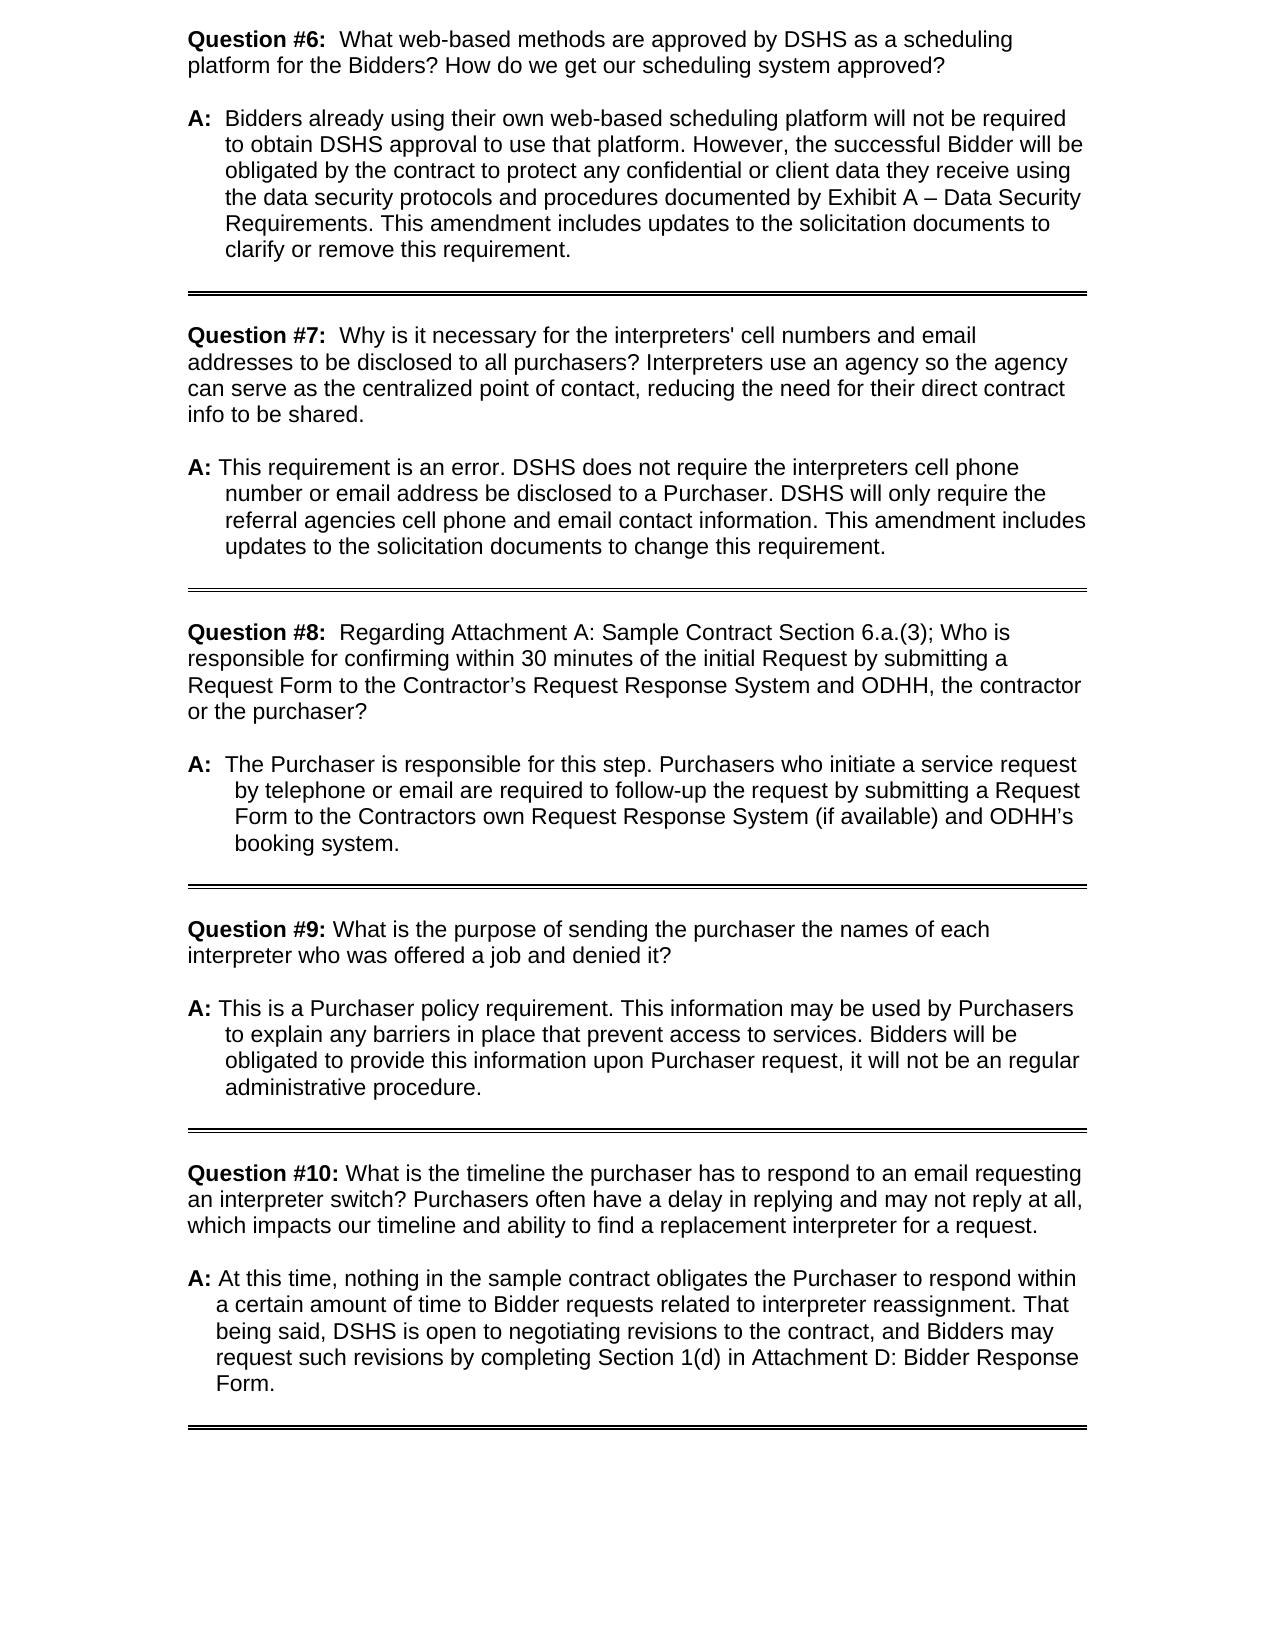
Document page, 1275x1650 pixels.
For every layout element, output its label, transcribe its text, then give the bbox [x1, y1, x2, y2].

text Question #9: What is the purpose of sending the purchaser the names of each interpreter who was offered a job and denied it? [187, 916, 1087, 968]
text Question #10: What is the timeline the purchaser has to respond to an email requesting an interpreter switch? Purchasers often have a delay in replying and may not reply at all, which impacts our timeline and ability to find a replacement interpreter for a request. [187, 1159, 1087, 1238]
text A: At this time, nothing in the sample contract obligates the Purchaser to respond within a certain amount of time to Bidder requests related to interpreter reassignment. That being said, DSHS is open to negotiating revisions to the contract, and Bidders may request such revisions by completing Section 1(d) in Attachment D: Bidder Response Form. [187, 1265, 1087, 1397]
text A: Bidders already using their own web-based scheduling platform will not be required to obtain DSHS approval to use that platform. However, the successful Bidder will be obligated by the contract to protect any confidential or client data they receive using the data security protocols and procedures documented by Exhibit A – Data Security Requirements. This amendment includes updates to the solicitation documents to clarify or remove this requirement. [187, 104, 1087, 263]
text Question #6: What web-based methods are approved by DSHS as a scheduling platform for the Bidders? How do we get our scheduling system approved? [187, 26, 1087, 78]
text Question #8: Regarding Attachment A: Sample Contract Section 6.a.(3); Who is responsible for confirming within 30 minutes of the initial Request by submitting a Request Form to the Contractor’s Request Response System and ODHH, the contractor or the purchaser? [187, 619, 1087, 724]
text A: The Purchaser is responsible for this step. Purchasers who initiate a service request by telephone or email are required to follow-up the request by submitting a Request Form to the Contractors own Request Response System (if available) and ODHH’s booking system. [187, 751, 1087, 856]
text A: This requirement is an error. DSHS does not require the interpreters cell phone number or email address be disclosed to a Purchaser. DSHS will only require the referral agencies cell phone and email contact information. This amendment includes updates to the solicitation documents to change this requirement. [187, 454, 1087, 559]
text A: This is a Purchaser policy requirement. This information may be used by Purchasers to explain any barriers in place that prevent access to services. Bidders will be obligated to provide this information upon Purchaser request, it will not be an regular administrative procedure. [187, 994, 1087, 1100]
text Question #7: Why is it necessary for the interpreters' cell numbers and email addresses to be disclosed to all purchasers? Interpreters use an agency so the agency can serve as the centralized point of contact, reducing the need for their direct contract info to be shared. [187, 322, 1087, 428]
